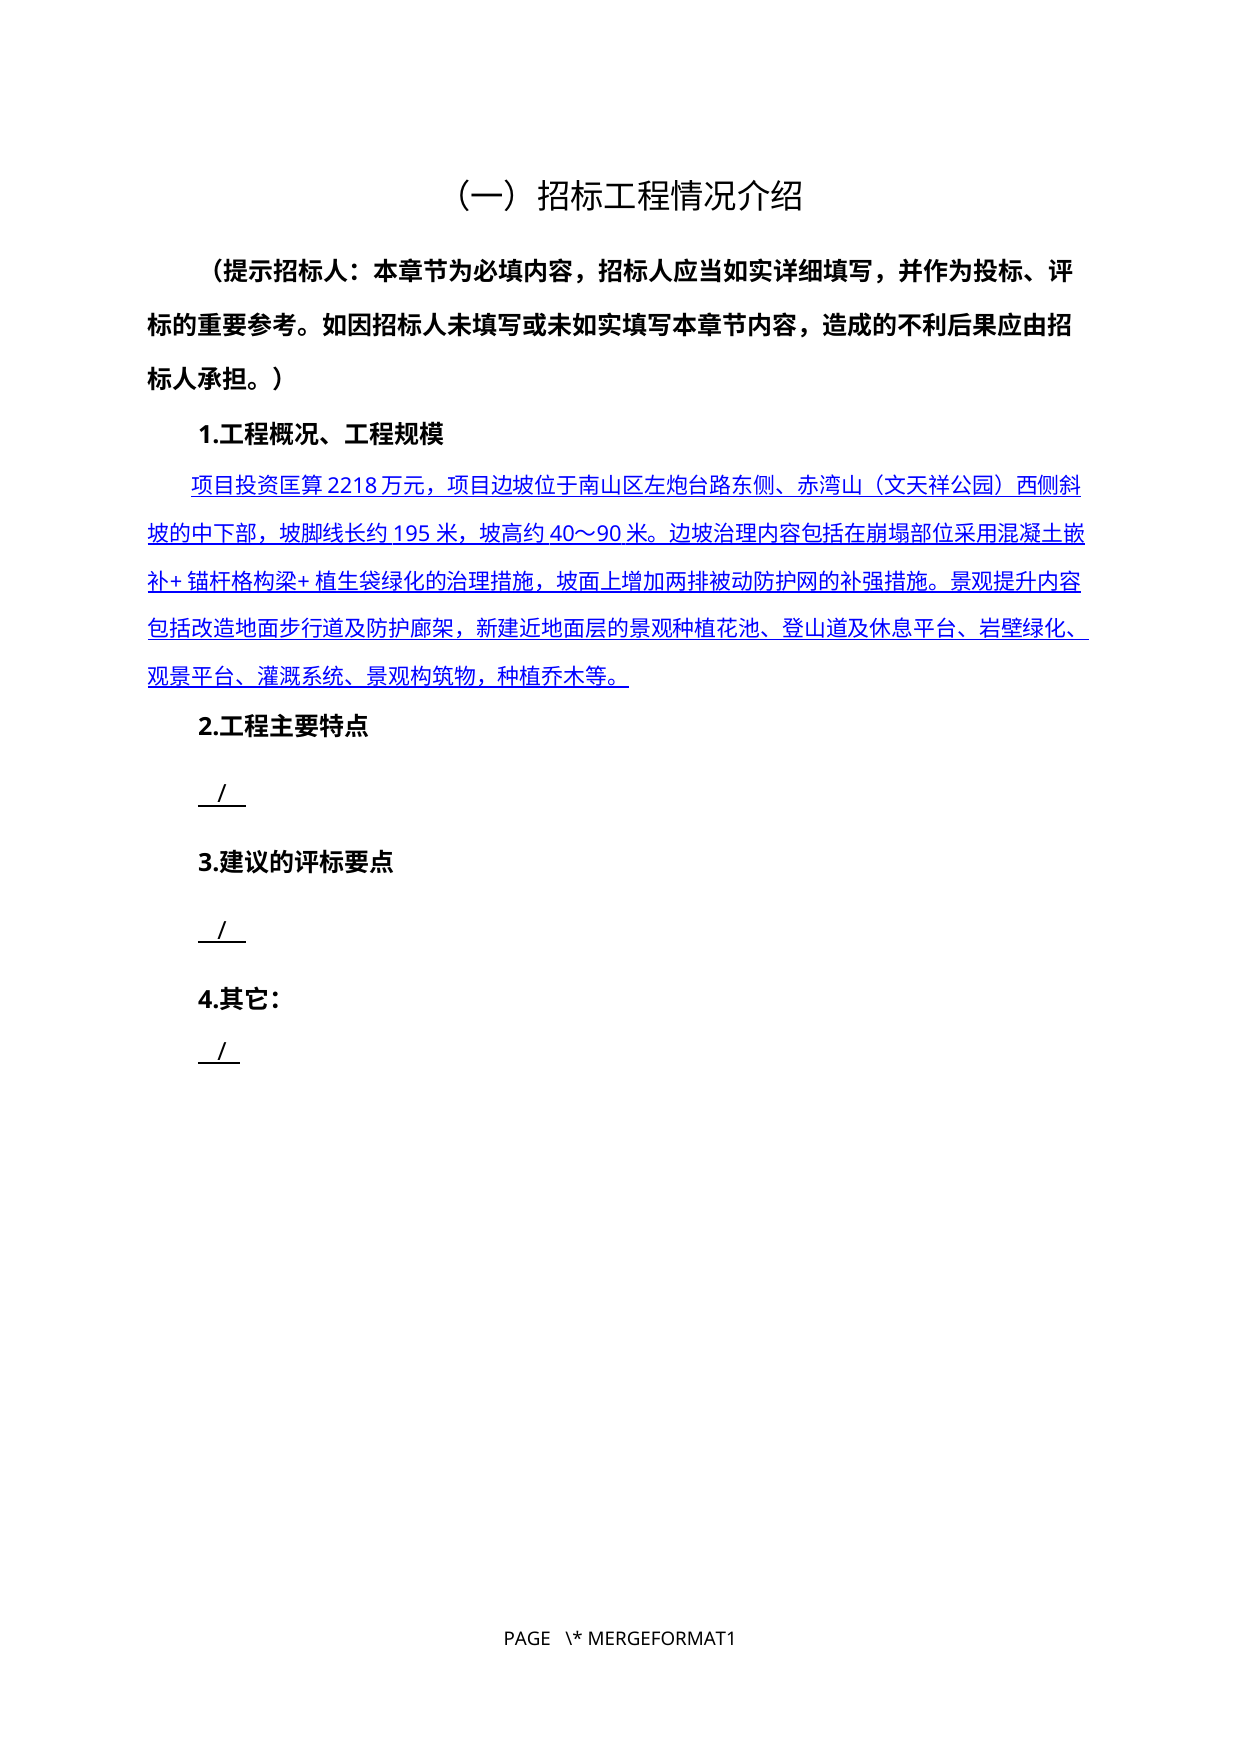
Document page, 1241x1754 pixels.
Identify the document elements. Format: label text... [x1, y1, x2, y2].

text 4.其它： [148, 979, 1093, 1015]
text / [148, 761, 1093, 826]
text 3.建议的评标要点 [148, 843, 1093, 879]
text / [148, 1033, 1093, 1067]
text 项目投资匡算2218万元，项目边坡位于南山区左炮台路东侧、赤湾山（文天祥公园）西侧斜坡的中下部，坡脚线长约195 米，坡高约40～90米。边坡治理内容包括在崩塌部位采用混凝土嵌补+ 锚杆格构梁+ 植生袋绿化的治理措施，坡面上增加两排被动防护网的补强措施。景观提升内容包括改造地面步行道及防护廊架，新建近地面层的景观种植花池、登山道及休息平台、岩壁绿化、观景平台、灌溉系统、景观构筑物，种植乔木等。 [148, 468, 1093, 691]
text （提示招标人：本章节为必填内容，招标人应当如实详细填写，并作为投标、评标的重要参考。如因招标人未填写或未如实填写本章节内容，造成的不利后果应由招标人承担。） [148, 251, 1093, 396]
text / [148, 897, 1093, 962]
text 2.工程主要特点 [148, 706, 1093, 743]
text 1.工程概况、工程规模 [148, 414, 1093, 450]
text （一）招标工程情况介绍 [148, 162, 1093, 227]
